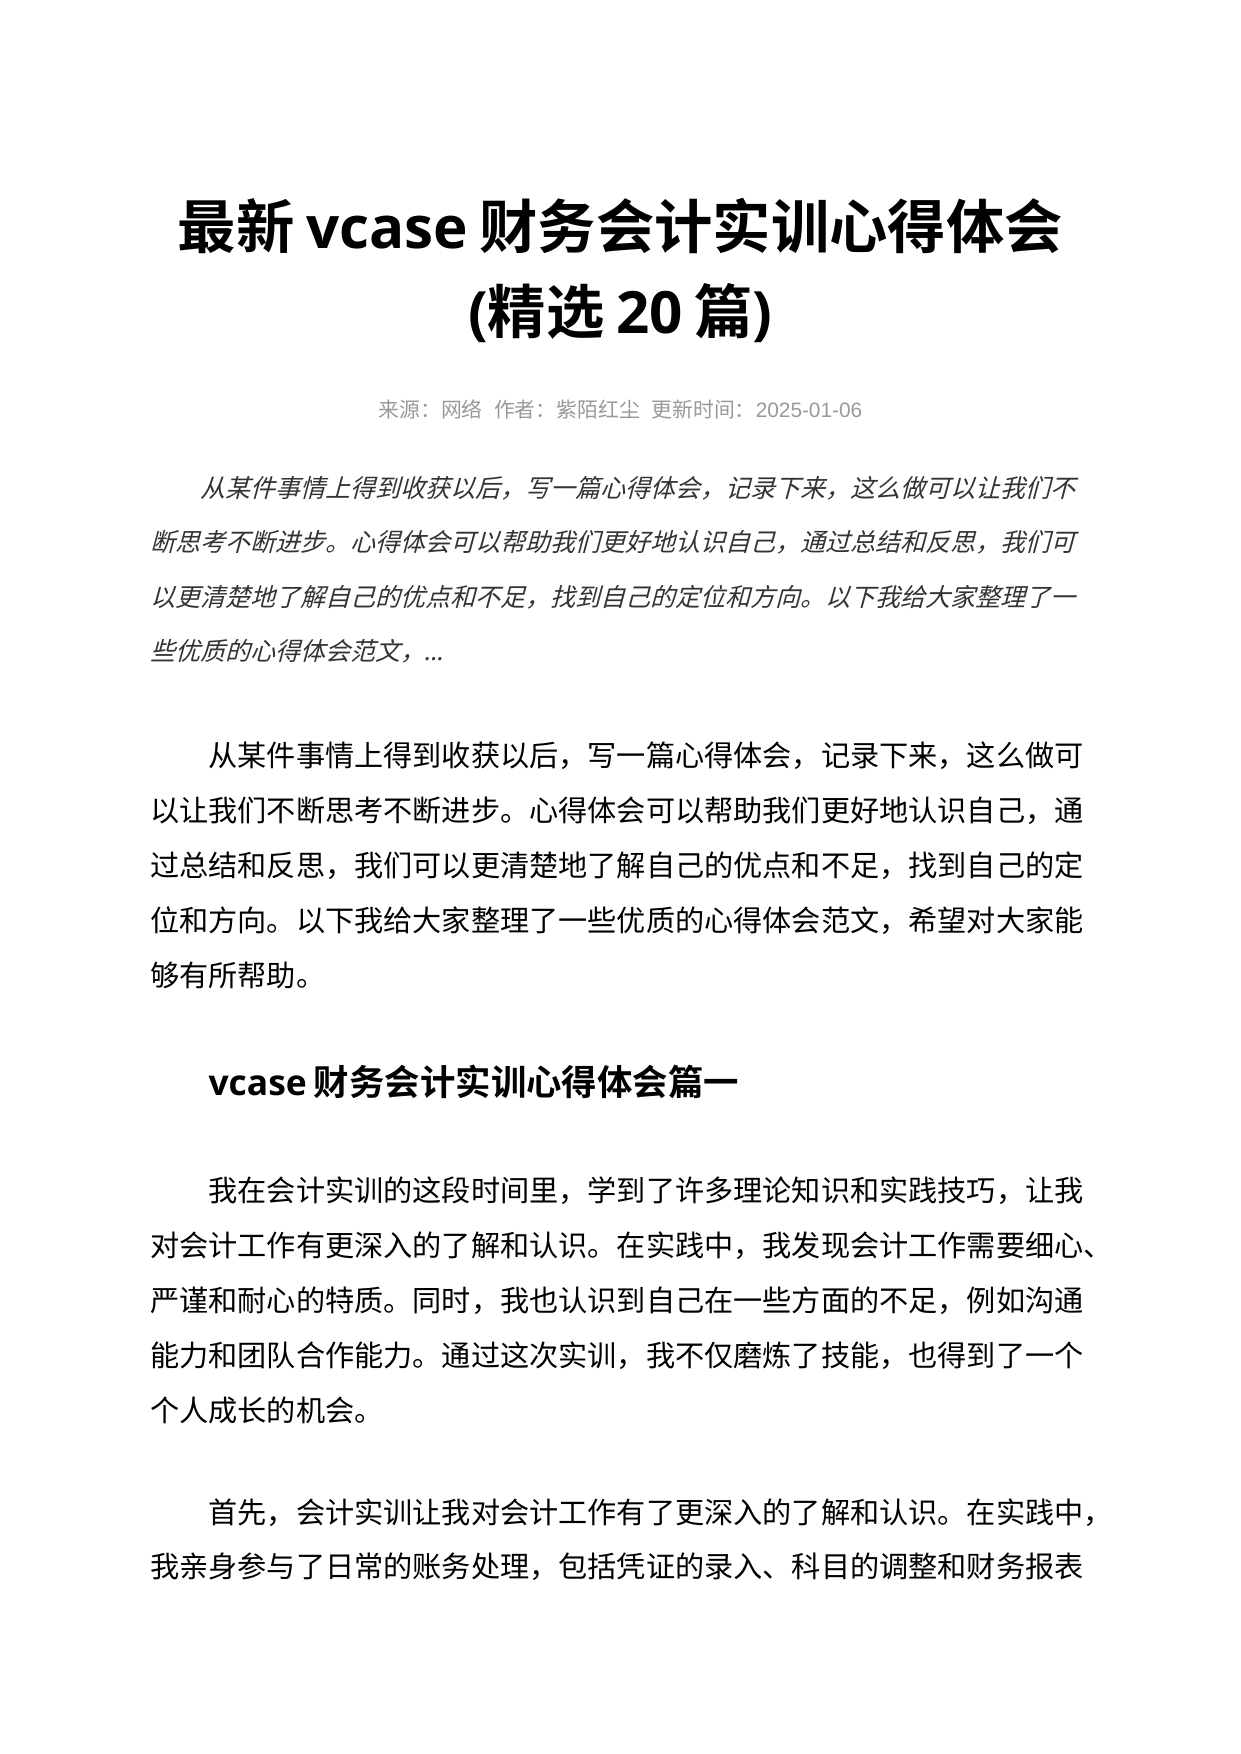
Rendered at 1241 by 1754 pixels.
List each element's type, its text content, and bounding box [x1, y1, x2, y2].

text 从某件事情上得到收获以后，写一篇心得体会，记录下来，这么做可以让我们不断思考不断进步。心得体会可以帮助我们更好地认识自己，通过总结和反思，我们可以更清楚地了解自己的优点和不足，找到自己的定位和方向。以下我给大家整理了一些优质的心得体会范文，希望对大家能够有所帮助。 [150, 733, 1090, 995]
subtitle 最新vcase财务会计实训心得体会(精选20篇) [150, 181, 1090, 351]
text 来源：网络 作者：紫陌红尘 更新时间：2025-01-06 [150, 398, 1090, 422]
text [150, 1489, 1090, 1586]
text 从某件事情上得到收获以后，写一篇心得体会，记录下来，这么做可以让我们不断思考不断进步。心得体会可以帮助我们更好地认识自己，通过总结和反思，我们可以更清楚地了解自己的优点和不足，找到自己的定位和方向。以下我给大家整理了一些优质的心得体会范文，... [150, 468, 1090, 668]
text 我在会计实训的这段时间里，学到了许多理论知识和实践技巧，让我对会计工作有更深入的了解和认识。在实践中，我发现会计工作需要细心、严谨和耐心的特质。同时，我也认识到自己在一些方面的不足，例如沟通能力和团队合作能力。通过这次实训，我不仅磨炼了技能，也得到了一个个人成长的机会。 [150, 1168, 1090, 1430]
text vcase财务会计实训心得体会篇一 [150, 1054, 1090, 1106]
